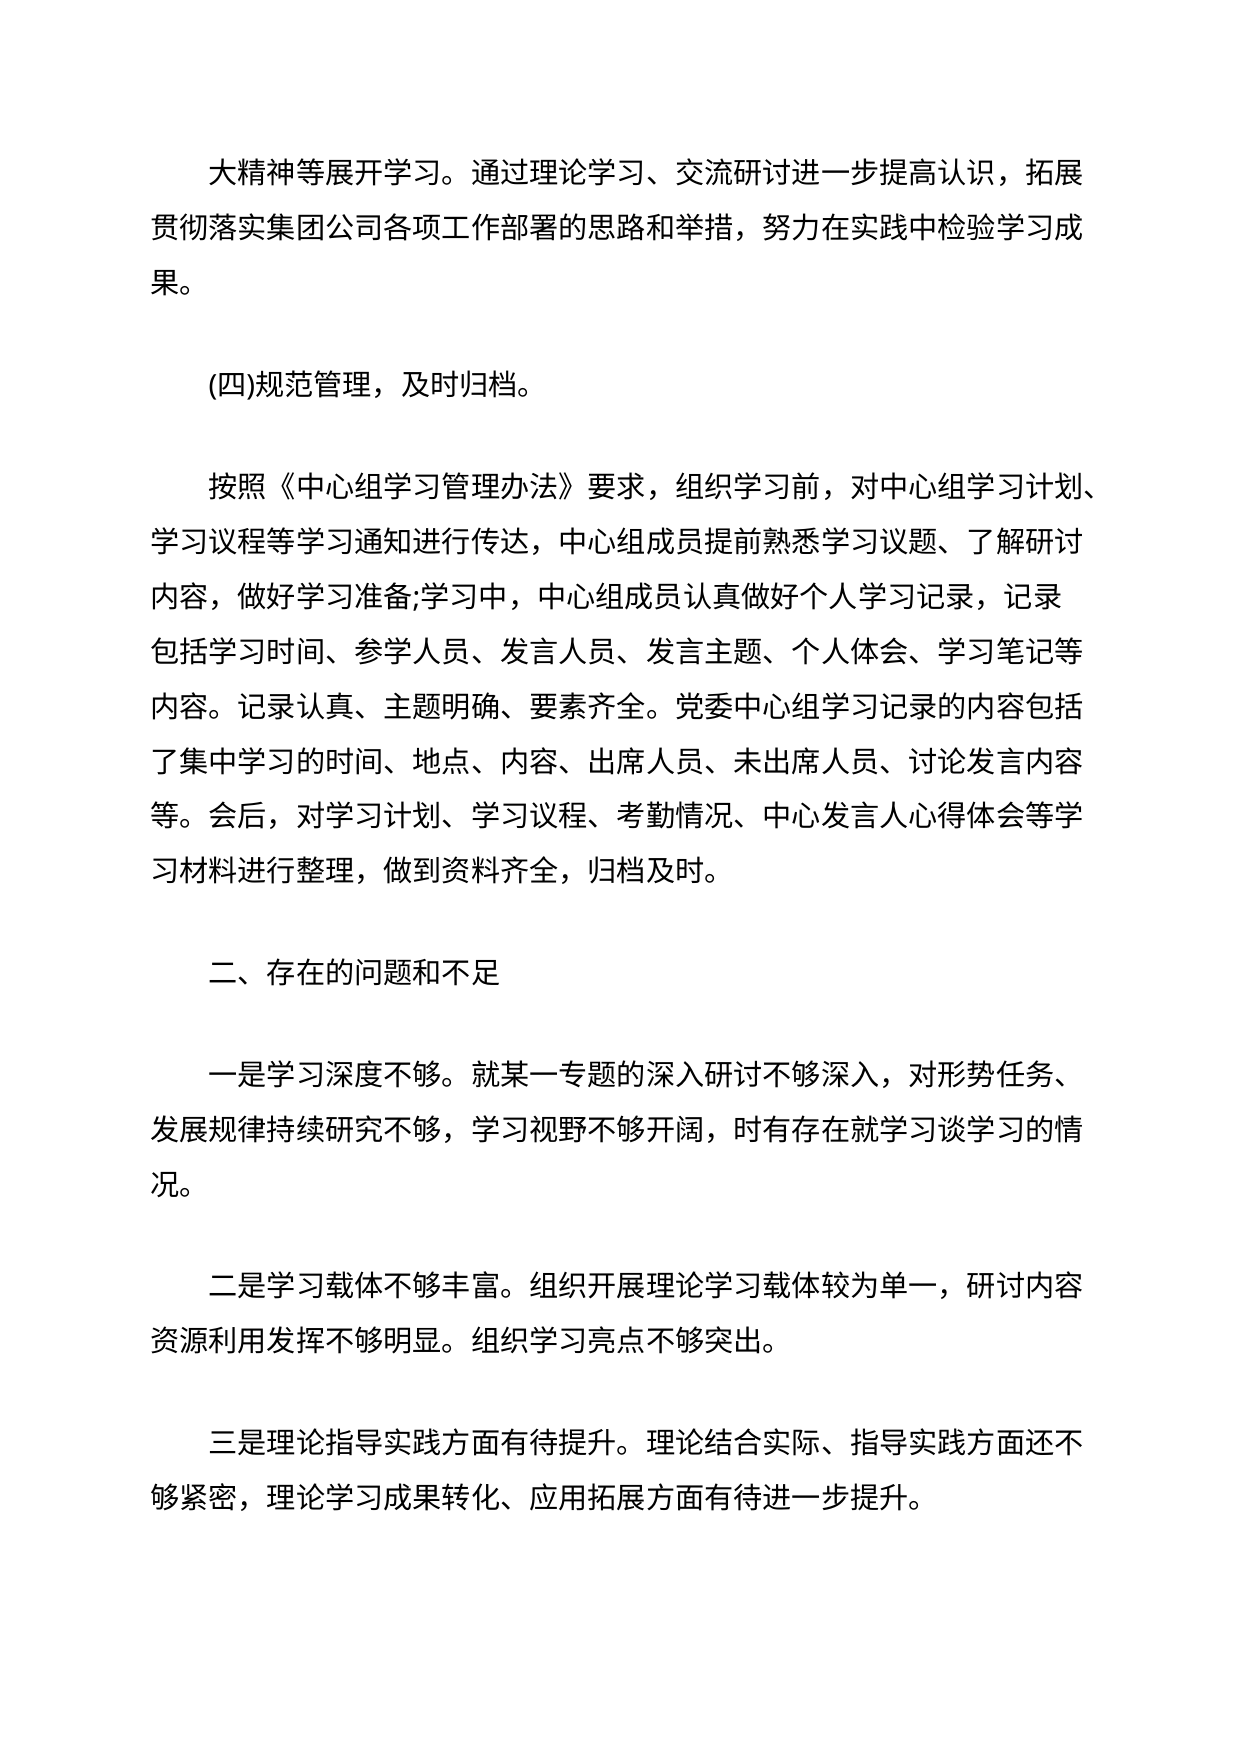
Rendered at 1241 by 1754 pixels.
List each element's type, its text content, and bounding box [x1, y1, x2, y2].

text 一是学习深度不够。就某一专题的深入研讨不够深入，对形势任务、发展规律持续研究不够，学习视野不够开阔，时有存在就学习谈学习的情况。 [150, 1051, 1090, 1203]
text 三是理论指导实践方面有待提升。理论结合实际、指导实践方面还不够紧密，理论学习成果转化、应用拓展方面有待进一步提升。 [150, 1420, 1090, 1517]
text 按照《中心组学习管理办法》要求，组织学习前，对中心组学习计划、学习议程等学习通知进行传达，中心组成员提前熟悉学习议题、了解研讨内容，做好学习准备;学习中，中心组成员认真做好个人学习记录，记录包括学习时间、参学人员、发言人员、发言主题、个人体会、学习笔记等内容。记录认真、主题明确、要素齐全。党委中心组学习记录的内容包括了集中学习的时间、地点、内容、出席人员、未出席人员、讨论发言内容等。会后，对学习计划、学习议程、考勤情况、中心发言人心得体会等学习材料进行整理，做到资料齐全，归档及时。 [150, 463, 1090, 890]
text (四)规范管理，及时归档。 [150, 362, 1090, 404]
text 大精神等展开学习。通过理论学习、交流研讨进一步提高认识，拓展贯彻落实集团公司各项工作部署的思路和举措，努力在实践中检验学习成果。 [150, 150, 1090, 302]
text 二是学习载体不够丰富。组织开展理论学习载体较为单一，研讨内容资源利用发挥不够明显。组织学习亮点不够突出。 [150, 1263, 1090, 1360]
text 二、存在的问题和不足 [150, 950, 1090, 992]
